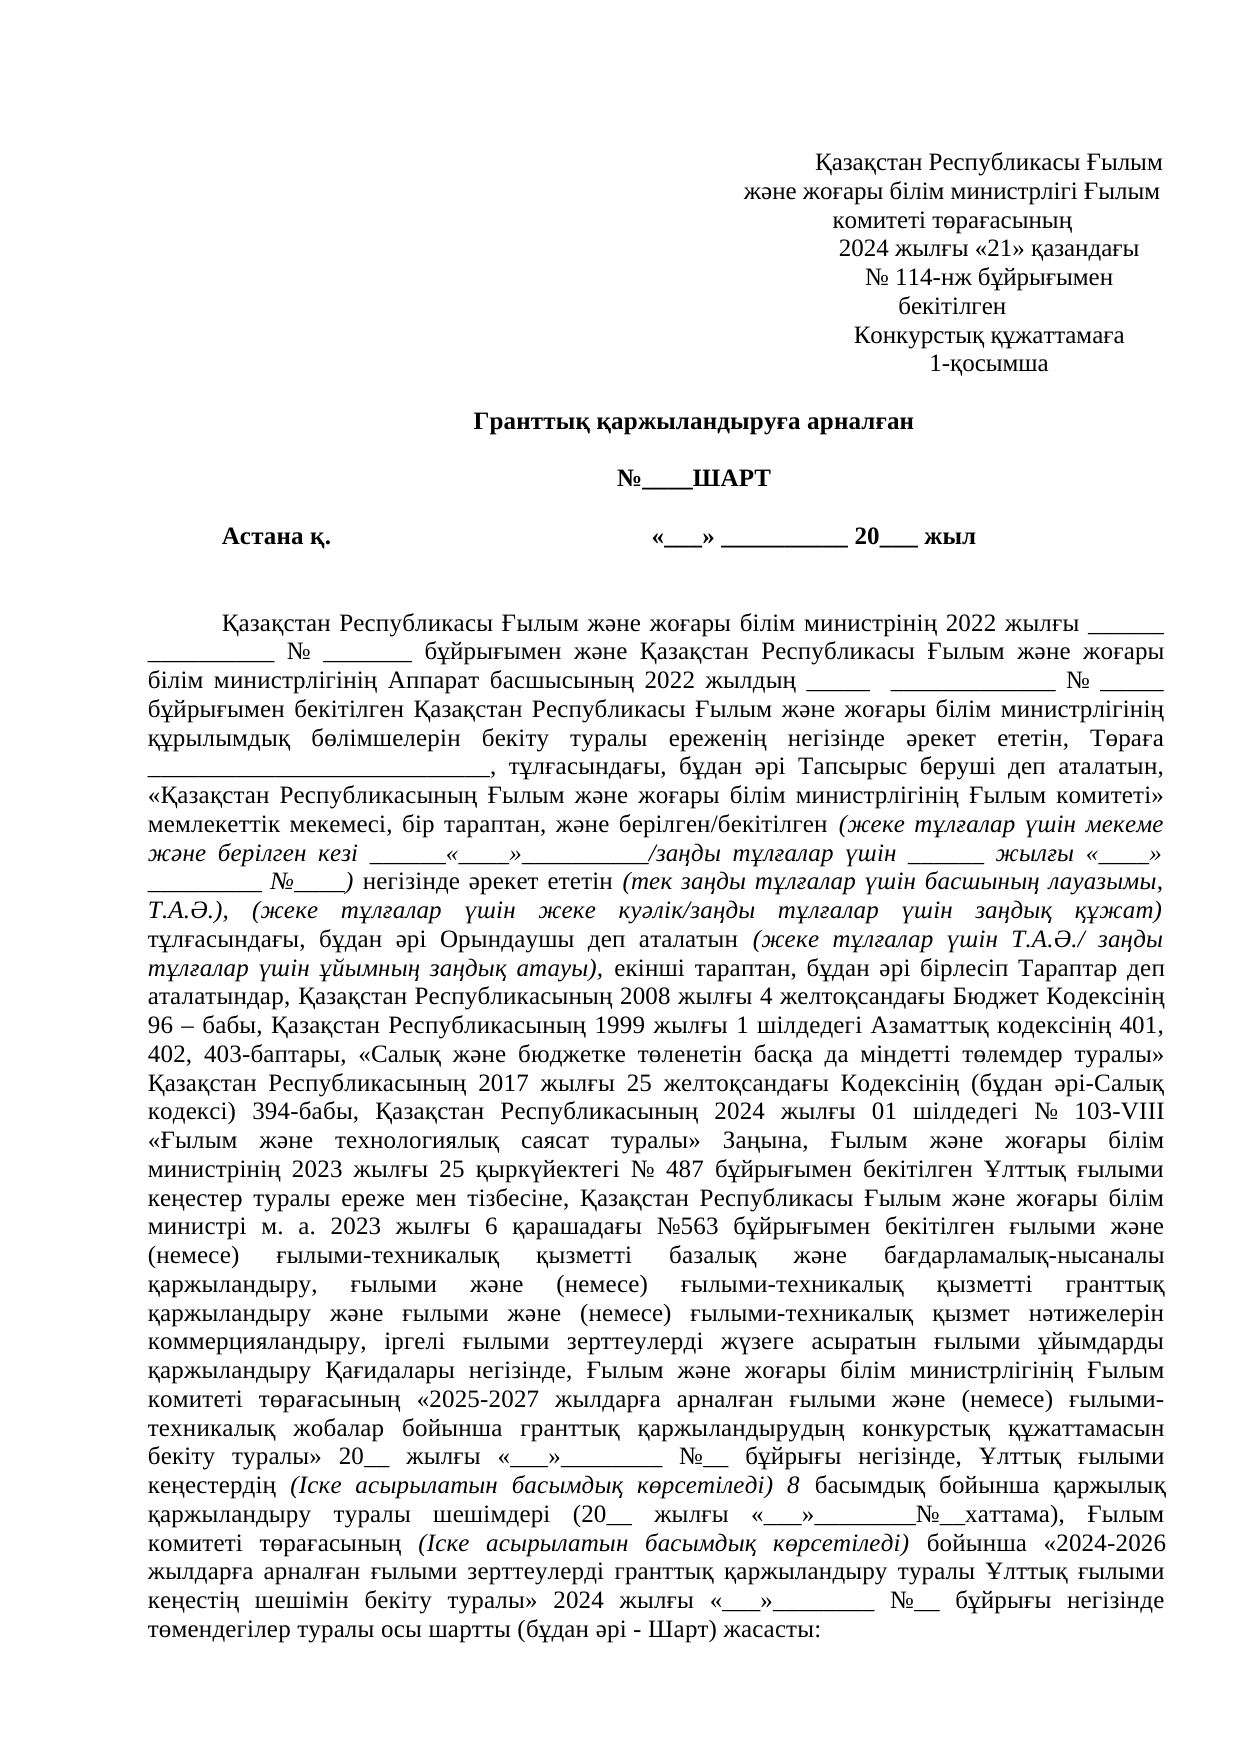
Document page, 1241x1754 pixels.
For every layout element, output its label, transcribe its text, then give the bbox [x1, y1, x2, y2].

text Астана қ. «___» __________ 20___ жыл [148, 521, 1166, 550]
text №____ШАРТ [148, 463, 1166, 492]
text 1-қосымша [738, 348, 1166, 377]
text 2024 жылғы «21» қазандағы [738, 233, 1166, 262]
text Қазақстан Республикасы Ғылым және жоғары білім министрінің 2022 жылғы ______ __________ № _______ бұйрығымен және Қазақстан Республикасы Ғылым және жоғары білім министрлігінің Аппарат басшысының 2022 жылдың _____ _____________ № _____ бұйрығымен бекітілген Қазақстан Республикасы Ғылым және жоғары білім министрлігінің құрылымдық бөлімшелерін бекіту туралы ереженің негізінде әрекет ететін, Төраға ___________________________, тұлғасындағы, бұдан әрі Тапсырыс беруші деп аталатын, «Қазақстан Республикасының Ғылым және жоғары білім министрлігінің Ғылым комитеті» мемлекеттік мекемесі, бір тараптан, және берілген/бекітілген (жеке тұлғалар үшін мекеме және берілген кезі ______«____»__________/заңды тұлғалар үшін ______ жылғы «____» _________ №____) негізінде әрекет ететін (тек заңды тұлғалар үшін басшының лауазымы, Т.А.Ә.), (жеке тұлғалар үшін жеке куәлік/заңды тұлғалар үшін заңдық құжат) тұлғасындағы, бұдан әрі Орындаушы деп аталатын (жеке тұлғалар үшін Т.А.Ә./ заңды тұлғалар үшін ұйымның заңдық атауы), екінші тараптан, бұдан әрі бірлесіп Тараптар деп аталатындар, Қазақстан Республикасының 2008 жылғы 4 желтоқсандағы Бюджет Кодексінің 96 – бабы, Қазақстан Республикасының 1999 жылғы 1 шілдедегі Азаматтық кодексінің 401, 402, 403-баптары, «Салық және бюджетке төленетін басқа да міндетті төлемдер туралы» Қазақстан Республикасының 2017 жылғы 25 желтоқсандағы Кодексінің (бұдан әрі-Салық кодексі) 394-бабы, Қазақстан Республикасының 2024 жылғы 01 шілдедегі № 103-VIII «Ғылым және технологиялық саясат туралы» Заңына, Ғылым және жоғары білім министрінің 2023 жылғы 25 қыркүйектегі № 487 бұйрығымен бекітілген Ұлттық ғылыми кеңестер туралы ереже мен тізбесіне, Қазақстан Республикасы Ғылым және жоғары білім министрі м. а. 2023 жылғы 6 қарашадағы №563 бұйрығымен бекітілген ғылыми және (немесе) ғылыми-техникалық қызметті базалық және бағдарламалық-нысаналы қаржыландыру, ғылыми және (немесе) ғылыми-техникалық қызметті гранттық қаржыландыру және ғылыми және (немесе) ғылыми-техникалық қызмет нәтижелерін коммерцияландыру, іргелі ғылыми зерттеулерді жүзеге асыратын ғылыми ұйымдарды қаржыландыру Қағидалары негізінде, Ғылым және жоғары білім министрлігінің Ғылым комитеті төрағасының «2025-2027 жылдарға арналған ғылыми және (немесе) ғылыми-техникалық жобалар бойынша гранттық қаржыландырудың конкурстық құжаттамасын бекіту туралы» 20__ жылғы «___»________ №__ бұйрығы негізінде, Ұлттық ғылыми кеңестердің (Іске асырылатын басымдық көрсетіледі) 8 басымдық бойынша қаржылық қаржыландыру туралы шешімдері (20__ жылғы «___»________№__хаттама), Ғылым комитеті төрағасының (Іске асырылатын басымдық көрсетіледі) бойынша «2024-2026 жылдарға арналған ғылыми зерттеулерді гранттық қаржыландыру туралы Ұлттық ғылыми кеңестің шешімін бекіту туралы» 2024 жылғы «___»________ №__ бұйрығы негізінде төмендегілер туралы осы шартты (бұдан әрі - Шарт) жасасты: [148, 608, 1166, 1643]
text Конкурстық құжаттамаға [738, 320, 1166, 348]
text № 114-нж бұйрығымен бекітілген [738, 262, 1166, 320]
text Қазақстан Республикасы Ғылым және жоғары білім министрлігі Ғылым комитеті төрағасының [738, 147, 1166, 233]
text Гранттық қаржыландыруға арналған [148, 406, 1166, 435]
